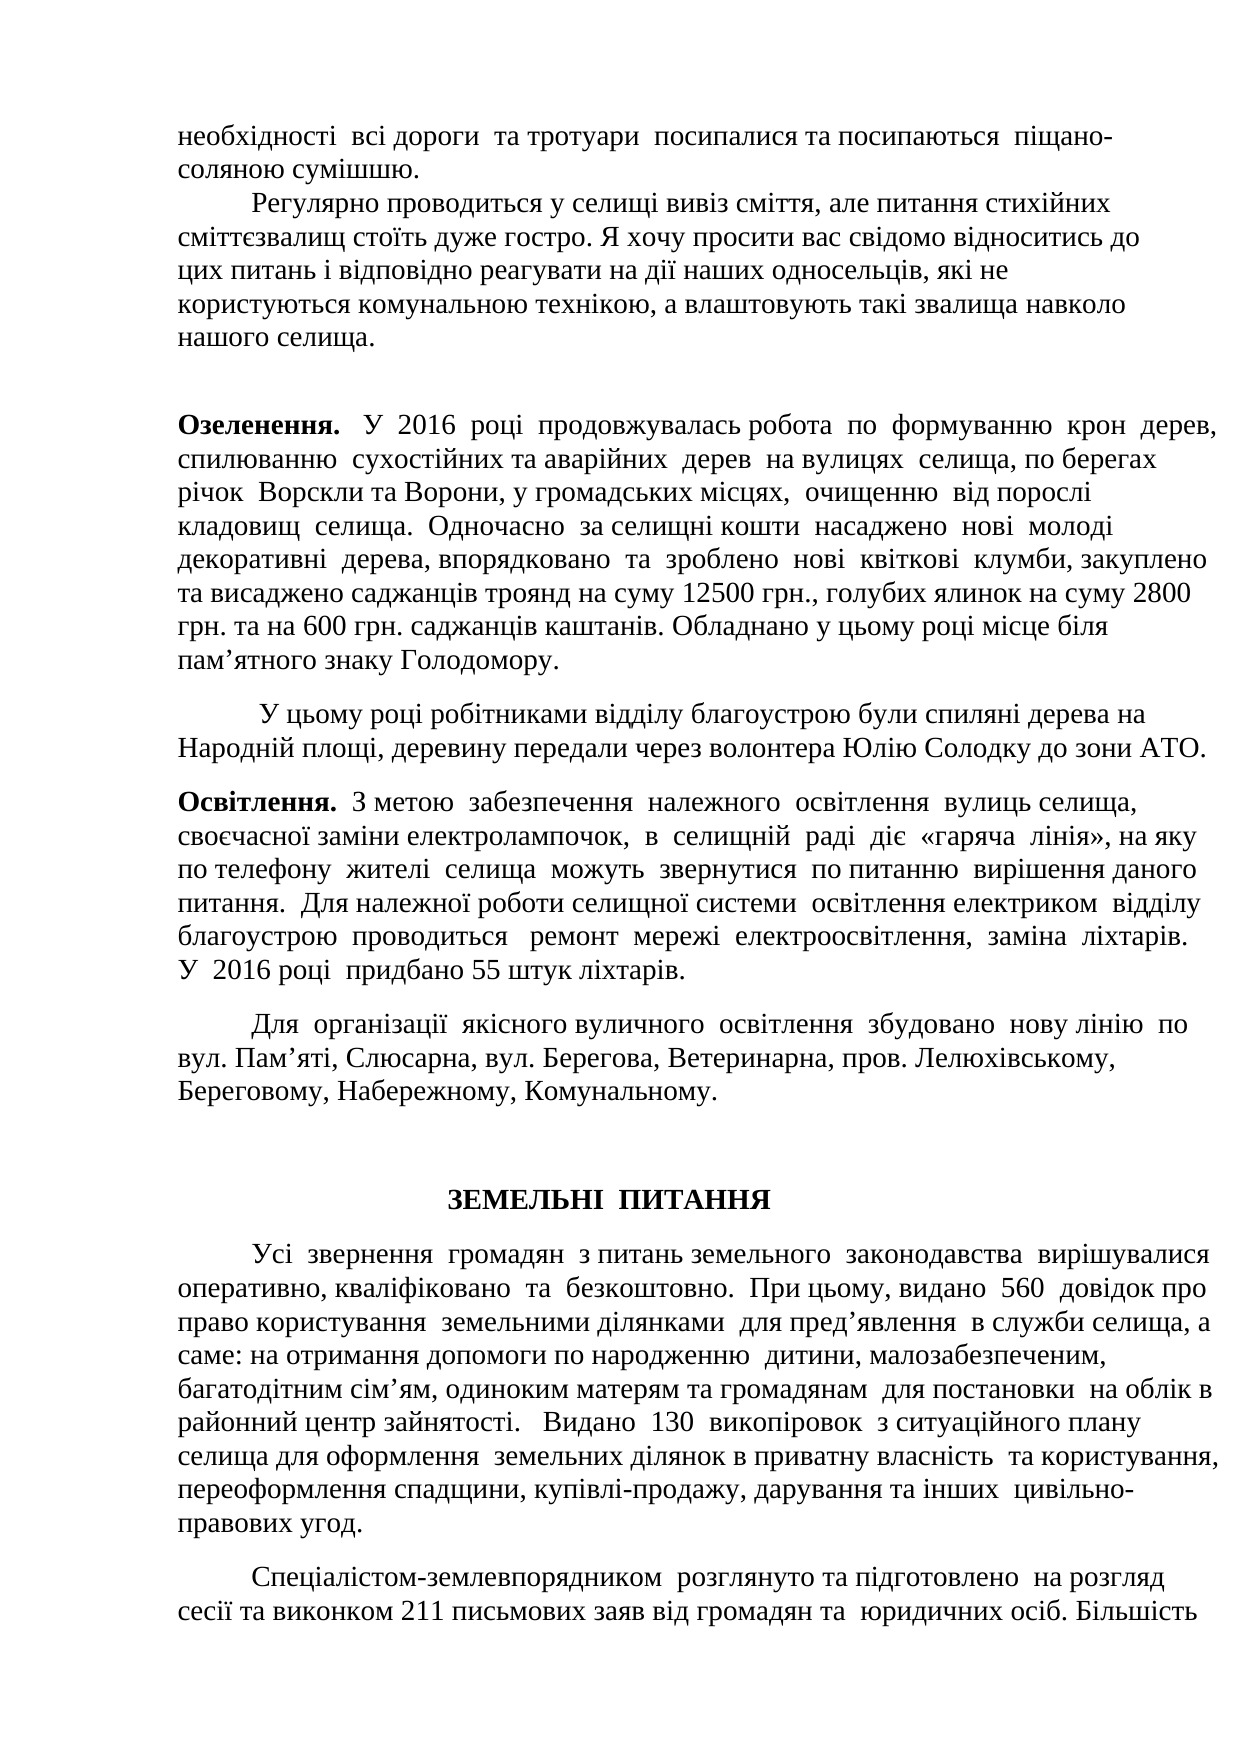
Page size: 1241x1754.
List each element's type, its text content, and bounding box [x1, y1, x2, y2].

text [177, 1559, 1227, 1626]
text Усі звернення громадян з питань земельного законодавства вирішувалися оперативно, кваліфіковано та безкоштовно. При цьому, видано 560 довідок про право користування земельними ділянками для пред’явлення в служби селища, а саме: на отримання допомоги по народженню дитини, малозабезпеченим, багатодітним сімʼям, одиноким матерям та громадянам для постановки на облік в районний центр зайнятості. Видано 130 викопіровок з ситуаційного плану селища для оформлення земельних ділянок в приватну власність та користування, переоформлення спадщини, купівлі-продажу, дарування та інших цивільно-правових угод. [177, 1237, 1227, 1538]
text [177, 118, 1152, 185]
text Освітлення. З метою забезпечення належного освітлення вулиць селища, своєчасної заміни електролампочок, в селищній раді діє «гаряча лінія», на яку по телефону жителі селища можуть звернутися по питанню вирішення даного питання. Для належної роботи селищної системи освітлення електриком відділу благоустрою проводиться ремонт мережі електроосвітлення, заміна ліхтарів. У 2016 році придбано 55 штук ліхтарів. [177, 784, 1227, 986]
text Регулярно проводиться у селищі вивіз сміття, але питання стихійних сміттєзвалищ стоїть дуже гостро. Я хочу просити вас свідомо відноситись до цих питань і відповідно реагувати на дії наших односельців, які не користуються комунальною технікою, а влаштовують такі звалища навколо нашого селища. [177, 185, 1152, 353]
text У цьому році робітниками відділу благоустрою були спиляні дерева на Народній площі, деревину передали через волонтера Юлію Солодку до зони АТО. [177, 696, 1227, 763]
text Озеленення. У 2016 році продовжувалась робота по формуванню крон дерев, спилюванню сухостійних та аварійних дерев на вулицях селища, по берегах річок Ворскли та Ворони, у громадських місцях, очищенню від порослі кладовищ селища. Одночасно за селищні кошти насаджено нові молоді декоративні дерева, впорядковано та зроблено нові квіткові клумби, закуплено та висаджено саджанців троянд на суму 12500 грн., голубих ялинок на суму 2800 грн. та на 600 грн. саджанців каштанів. Обладнано у цьому році місце біля памʼятного знаку Голодомору. [177, 407, 1227, 676]
text Для організації якісного вуличного освітлення збудовано нову лінію по вул. Памʼяті, Слюсарна, вул. Берегова, Ветеринарна, пров. Лелюхівському, Береговому, Набережному, Комунальному. [177, 1006, 1227, 1107]
text ЗЕМЕЛЬНІ ПИТАННЯ [177, 1182, 1227, 1216]
